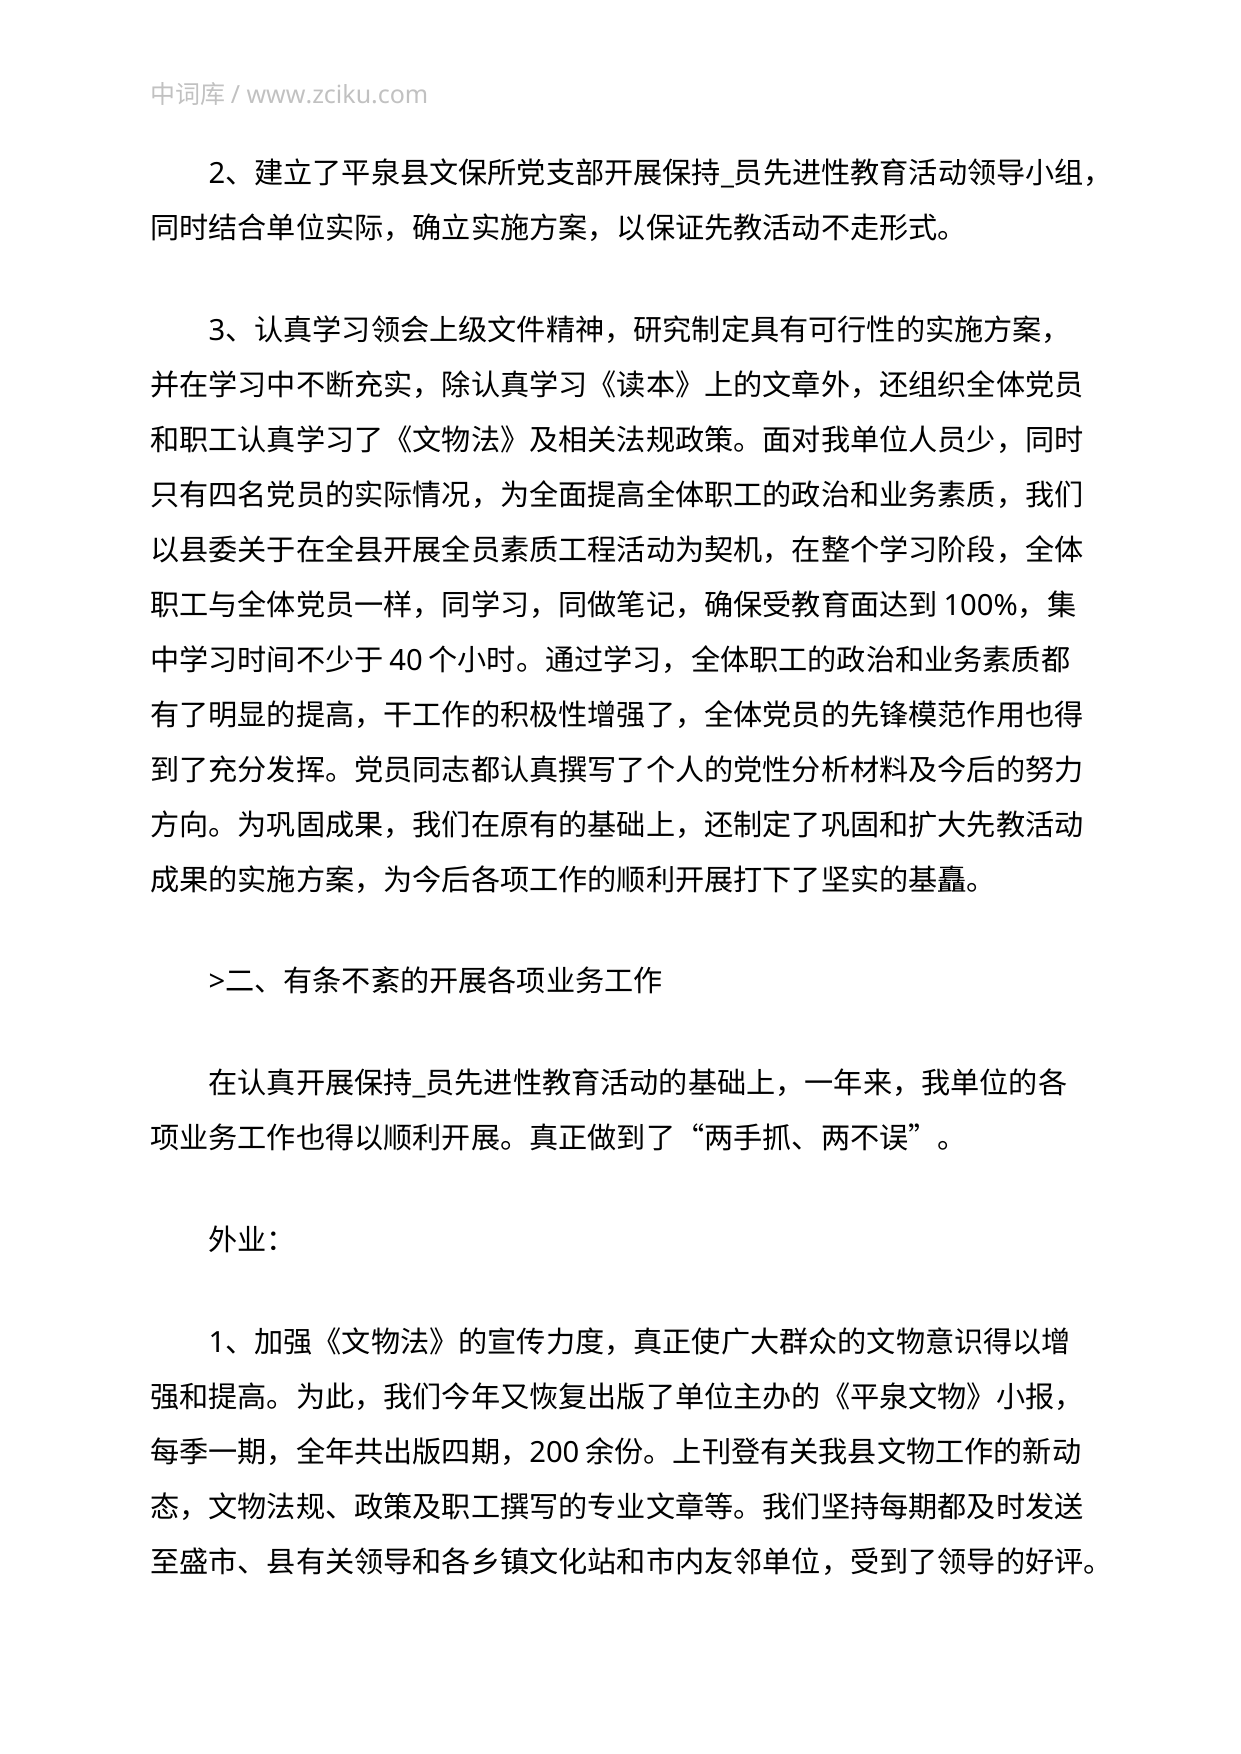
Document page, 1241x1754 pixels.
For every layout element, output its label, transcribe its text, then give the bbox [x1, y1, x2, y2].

text >二、有条不紊的开展各项业务工作 [150, 958, 1090, 1000]
text 在认真开展保持_员先进性教育活动的基础上，一年来，我单位的各项业务工作也得以顺利开展。真正做到了“两手抓、两不误”。 [150, 1060, 1090, 1157]
text 外业： [150, 1217, 1090, 1259]
text 2、建立了平泉县文保所党支部开展保持_员先进性教育活动领导小组，同时结合单位实际，确立实施方案，以保证先教活动不走形式。 [150, 150, 1090, 247]
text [150, 1318, 1090, 1580]
text 3、认真学习领会上级文件精神，研究制定具有可行性的实施方案，并在学习中不断充实，除认真学习《读本》上的文章外，还组织全体党员和职工认真学习了《文物法》及相关法规政策。面对我单位人员少，同时只有四名党员的实际情况，为全面提高全体职工的政治和业务素质，我们以县委关于在全县开展全员素质工程活动为契机，在整个学习阶段，全体职工与全体党员一样，同学习，同做笔记，确保受教育面达到100%，集中学习时间不少于40个小时。通过学习，全体职工的政治和业务素质都有了明显的提高，干工作的积极性增强了，全体党员的先锋模范作用也得到了充分发挥。党员同志都认真撰写了个人的党性分析材料及今后的努力方向。为巩固成果，我们在原有的基础上，还制定了巩固和扩大先教活动成果的实施方案，为今后各项工作的顺利开展打下了坚实的基矗。 [150, 307, 1090, 898]
